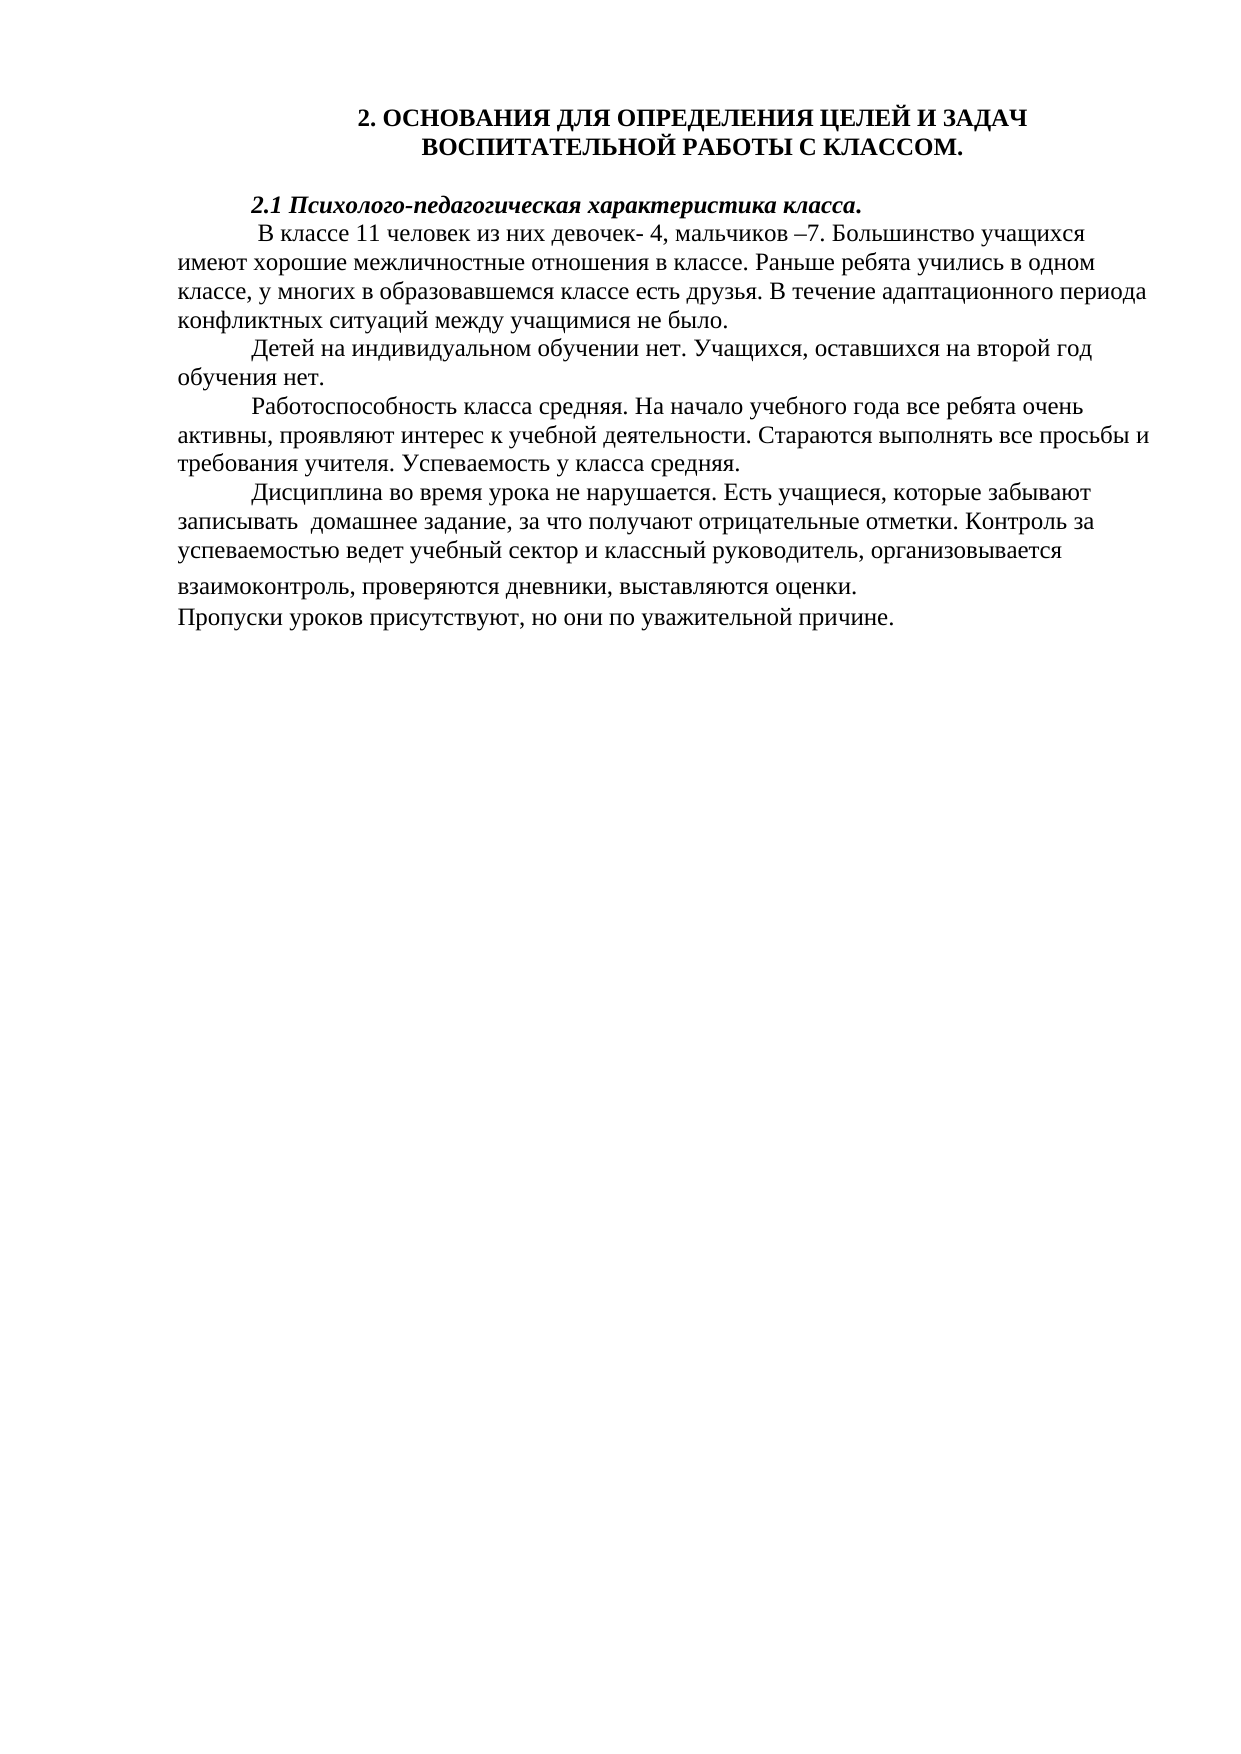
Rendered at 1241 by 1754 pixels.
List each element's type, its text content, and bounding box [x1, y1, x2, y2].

text 2. Основания для определения целей и задач [177, 103, 1152, 132]
text Работоспособность класса средняя. На начало учебного года все ребята очень активны, проявляют интерес к учебной деятельности. Стараются выполнять все просьбы и требования учителя. Успеваемость у класса средняя. [177, 391, 1152, 477]
text Дисциплина во время урока не нарушается. Есть учащиеся, которые забывают записывать домашнее задание, за что получают отрицательные отметки. Контроль за успеваемостью ведет учебный сектор и классный руководитель, организовывается взаимоконтроль, проверяются дневники, выставляются оценки. Пропуски уроков присутствуют, но они по уважительной причине. [177, 477, 1152, 631]
text воспитательной работы с классом. [177, 132, 1152, 161]
text В классе 11 человек из них девочек- 4, мальчиков –7. Большинство учащихся имеют хорошие межличностные отношения в классе. Раньше ребята учились в одном классе, у многих в образовавшемся классе есть друзья. В течение адаптационного периода конфликтных ситуаций между учащимися не было. [177, 218, 1152, 333]
text Детей на индивидуальном обучении нет. Учащихся, оставшихся на второй год обучения нет. [177, 333, 1152, 391]
text 2.1 Психолого-педагогическая характеристика класса. [177, 190, 1152, 218]
